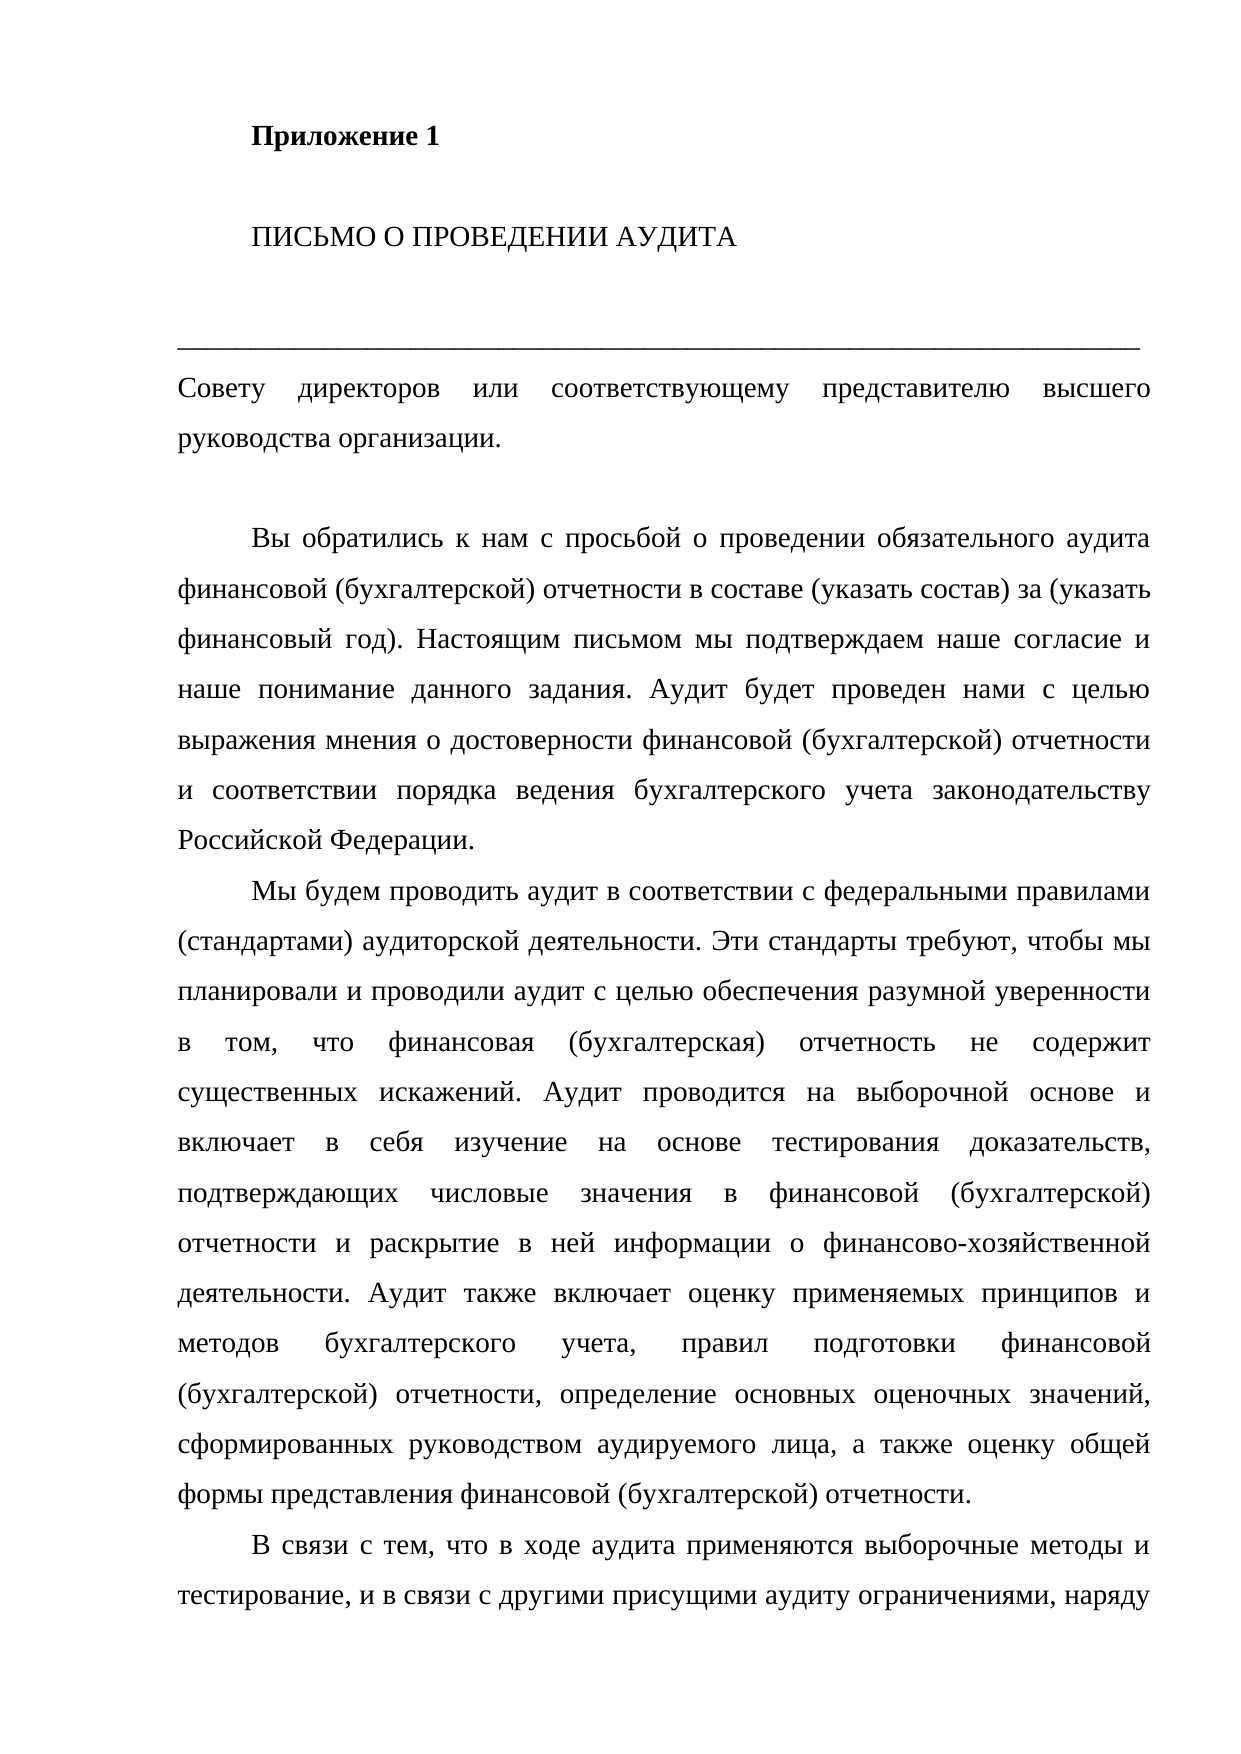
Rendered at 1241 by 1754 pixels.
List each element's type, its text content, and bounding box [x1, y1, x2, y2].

text Вы обратились к нам с просьбой о проведении обязательного аудита финансовой (бухгалтерской) отчетности в составе (указать состав) за (указать финансовый год). Настоящим письмом мы подтверждаем наше согласие и наше понимание данного задания. Аудит будет проведен нами с целью выражения мнения о достоверности финансовой (бухгалтерской) отчетности и соответствии порядка ведения бухгалтерского учета законодательству Российской Федерации. [177, 521, 1152, 856]
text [177, 1527, 1152, 1611]
text ПИСЬМО О ПРОВЕДЕНИИ АУДИТА [177, 219, 1152, 252]
text Мы будем проводить аудит в соответствии с федеральными правилами (стандартами) аудиторской деятельности. Эти стандарты требуют, чтобы мы планировали и проводили аудит с целью обеспечения разумной уверенности в том, что финансовая (бухгалтерская) отчетность не содержит существенных искажений. Аудит проводится на выборочной основе и включает в себя изучение на основе тестирования доказательств, подтверждающих числовые значения в финансовой (бухгалтерской) отчетности и раскрытие в ней информации о финансово-хозяйственной деятельности. Аудит также включает оценку применяемых принципов и методов бухгалтерского учета, правил подготовки финансовой (бухгалтерской) отчетности, определение основных оценочных значений, сформированных руководством аудируемого лица, а также оценку общей формы представления финансовой (бухгалтерской) отчетности. [177, 873, 1152, 1510]
text __________________________________________________________________ [177, 319, 1152, 353]
text Приложение 1 [177, 118, 1152, 152]
text Совету директоров или соответствующему представителю высшего руководства организации. [177, 370, 1152, 453]
